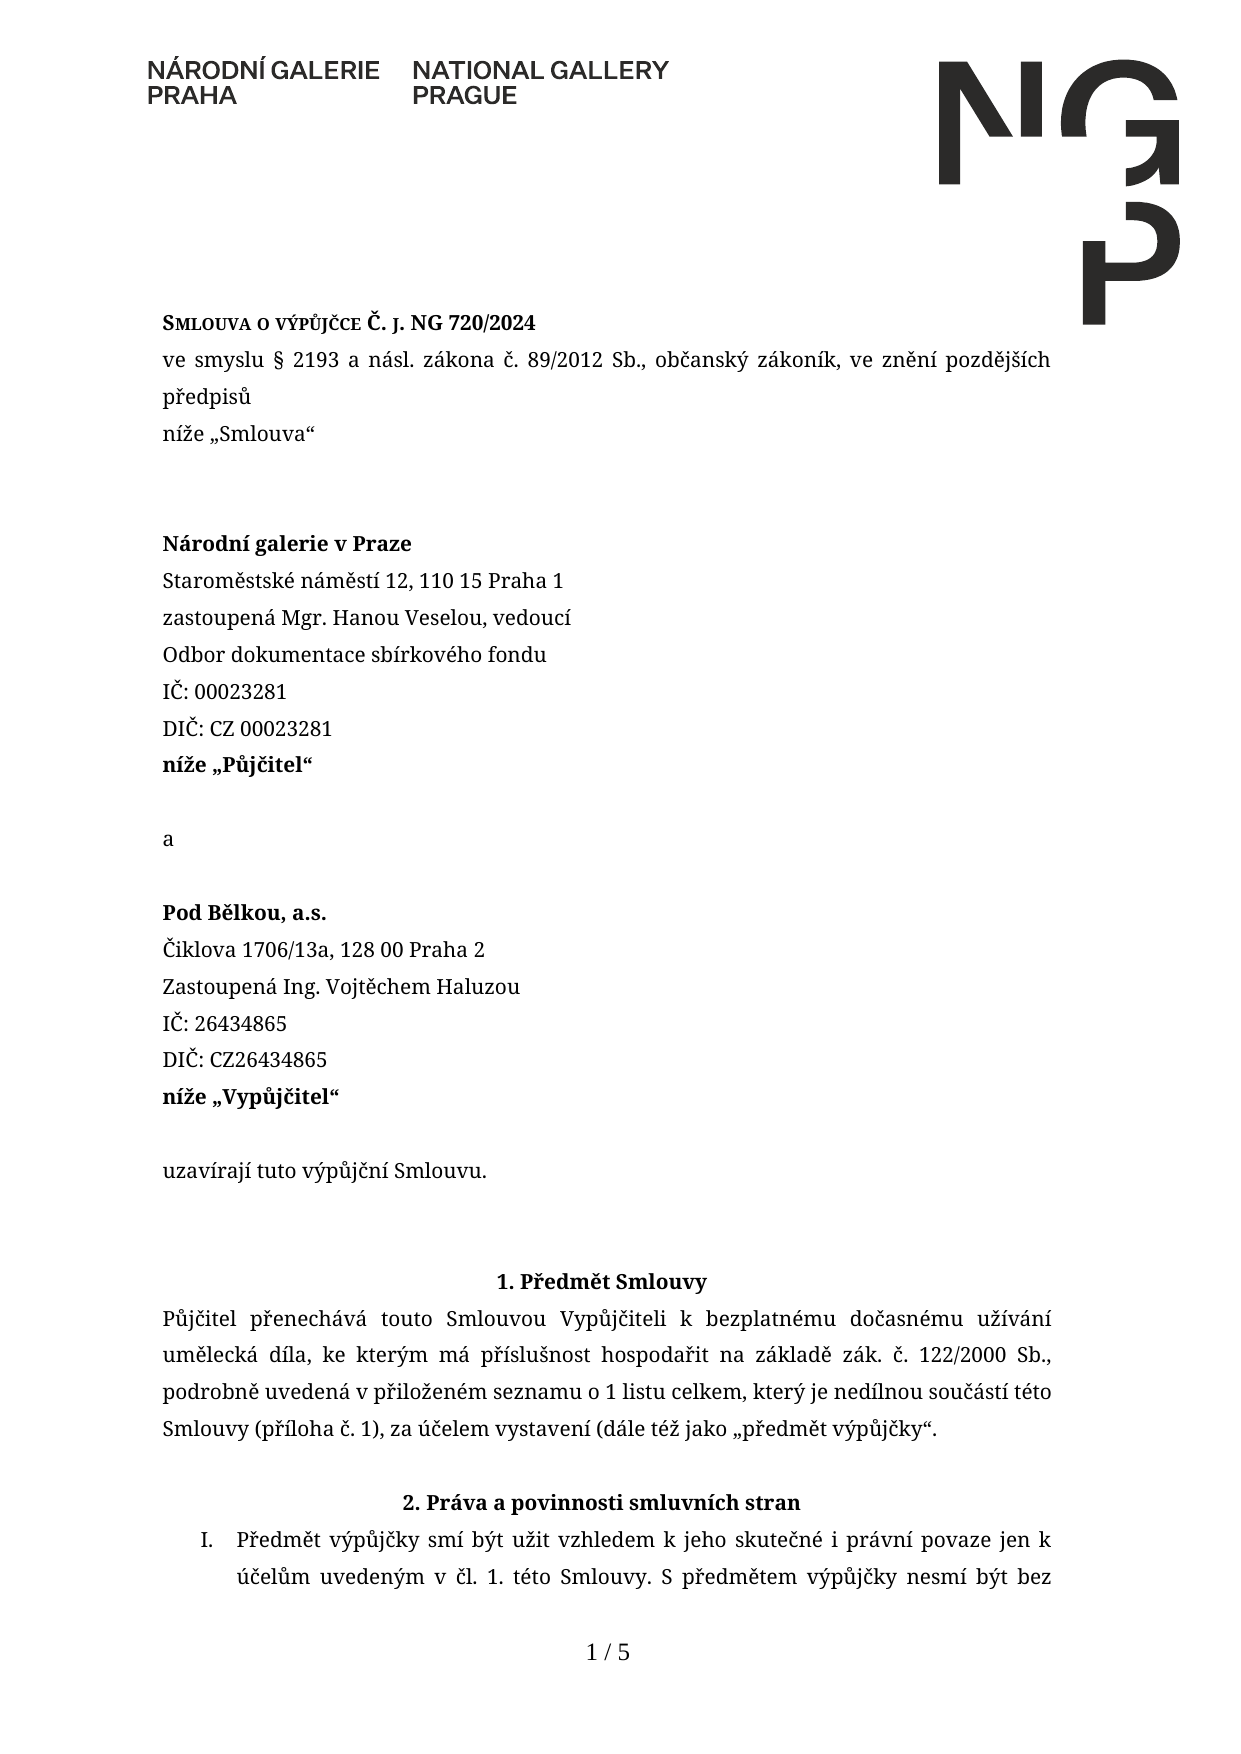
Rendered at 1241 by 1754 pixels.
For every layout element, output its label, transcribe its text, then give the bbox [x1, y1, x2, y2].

subtitle Práva a povinnosti smluvních stran [162, 1488, 1053, 1516]
text Odbor dokumentace sbírkového fondu [162, 640, 1053, 668]
text IČ: 26434865 [162, 1009, 1053, 1037]
text uzavírají tuto výpůjční Smlouvu. [162, 1156, 1053, 1184]
text níže „Vypůjčitel“ [162, 1082, 1053, 1111]
text níže „Smlouva“ [162, 419, 1053, 447]
text Staroměstské náměstí 12, 110 15 Praha 1 [162, 566, 1053, 594]
text Zastoupená Ing. Vojtěchem Haluzou [162, 972, 1053, 1000]
text a [162, 824, 1053, 853]
text IČ: 00023281 [162, 677, 1053, 705]
text ve smyslu § 2193 a násl. zákona č. 89/2012 Sb., občanský zákoník, ve znění pozdějších předpisů [162, 345, 1053, 410]
text DIČ: CZ26434865 [162, 1046, 1053, 1074]
text Čiklova 1706/13a, 128 00 Praha 2 [162, 935, 1053, 963]
text Půjčitel přenechává touto Smlouvou Vypůjčiteli k bezplatnému dočasnému užívání umělecká díla, ke kterým má příslušnost hospodařit na základě zák. č. 122/2000 Sb., podrobně uvedená v přiloženém seznamu o 1 listu celkem, který je nedílnou součástí této Smlouvy (příloha č. 1), za účelem vystavení (dále též jako „předmět výpůjčky“. [162, 1304, 1053, 1443]
text Národní galerie v Praze [162, 529, 1053, 558]
text zastoupená Mgr. Hanou Veselou, vedoucí [162, 603, 1053, 631]
text Smlouva o výpůjčce Č. j. NG 720/2024 [162, 308, 1053, 336]
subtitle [207, 1525, 1053, 1590]
subtitle Předmět Smlouvy [162, 1267, 1053, 1295]
text DIČ: CZ 00023281 [162, 714, 1053, 742]
text Pod Bělkou, a.s. [162, 898, 1053, 926]
text níže „Půjčitel“ [162, 751, 1053, 779]
